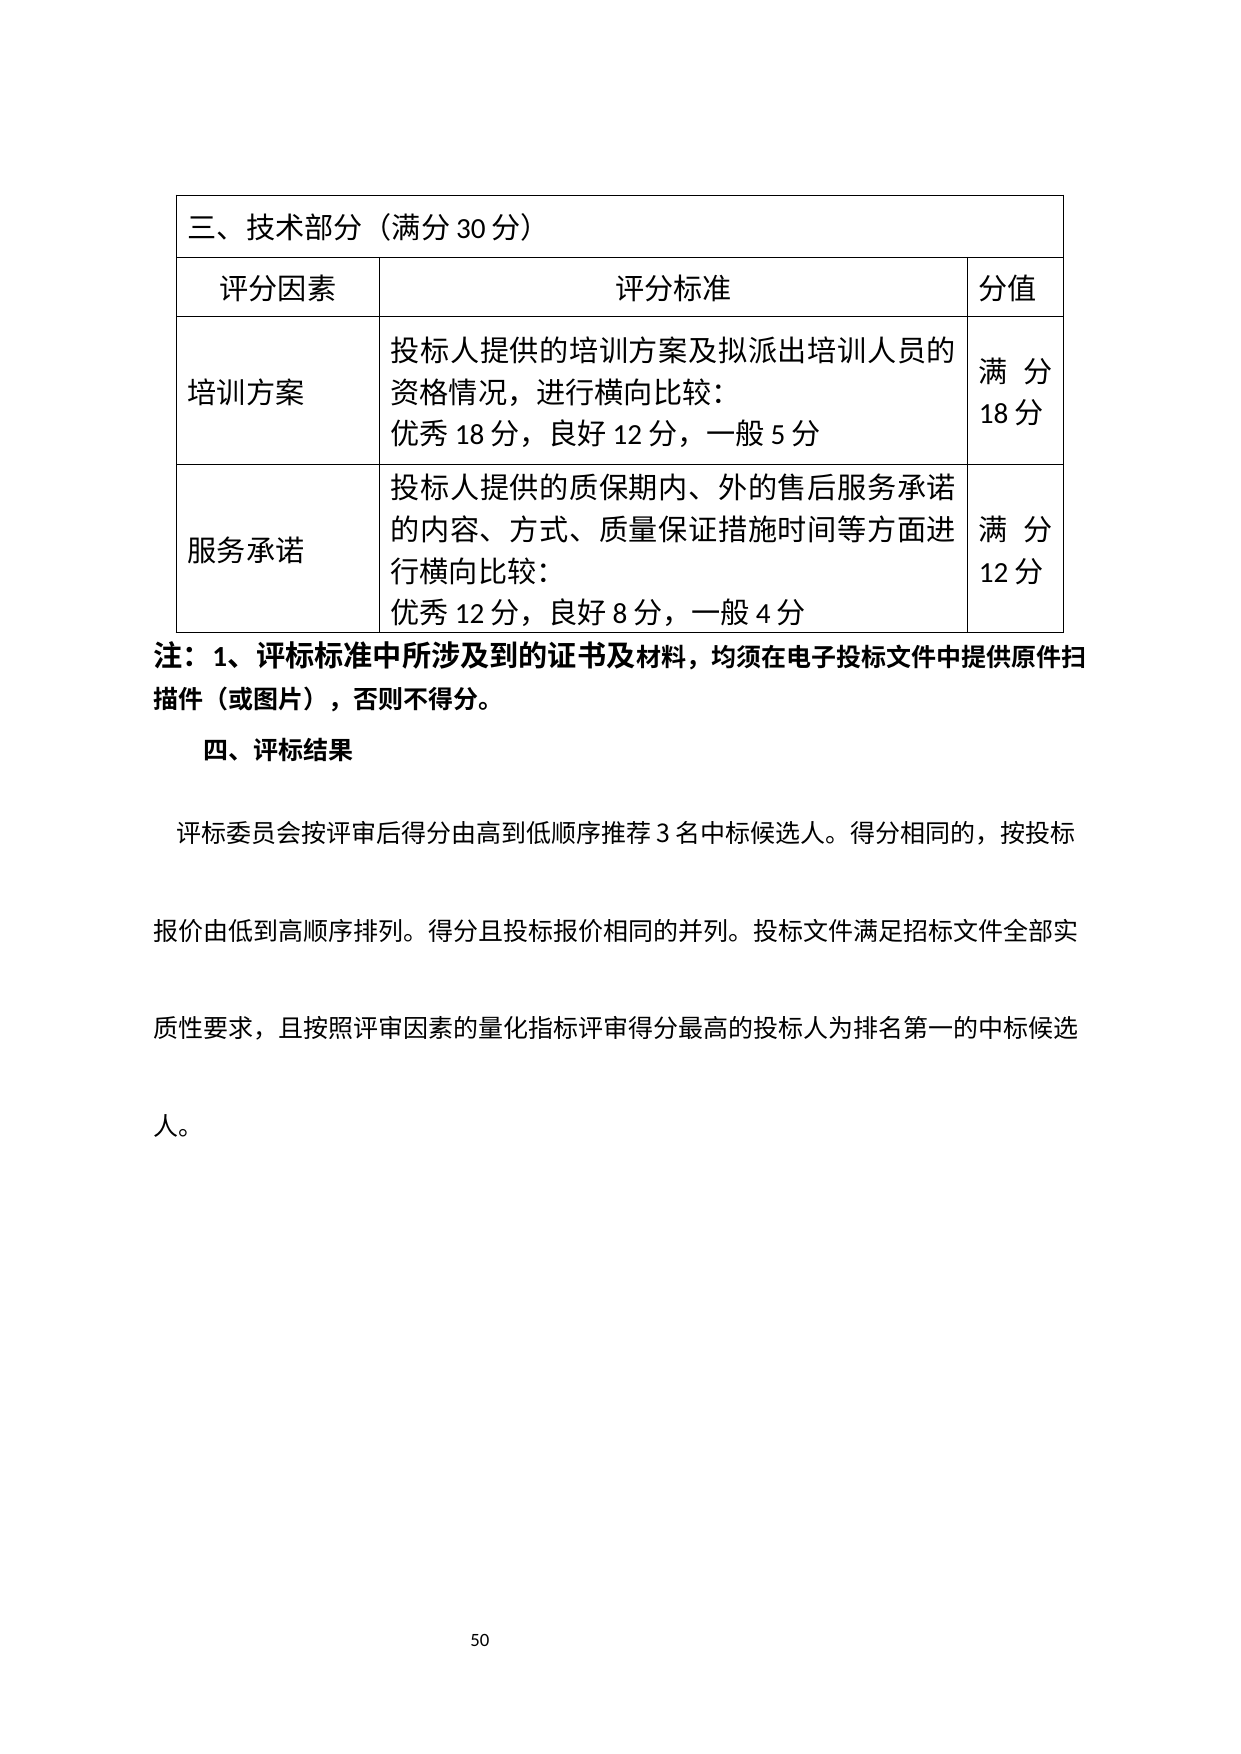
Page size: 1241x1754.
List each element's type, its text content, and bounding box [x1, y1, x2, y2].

table_cell 评分因素 [177, 258, 379, 316]
table_cell 评分标准 [380, 258, 967, 316]
text 评标委员会按评审后得分由高到低顺序推荐3名中标候选人。得分相同的，按投标报价由低到高顺序排列。得分且投标报价相同的并列。投标文件满足招标文件全部实质性要求，且按照评审因素的量化指标评审得分最高的投标人为排名第一的中标候选人。 [153, 799, 1087, 1157]
table_cell 服务承诺 [177, 465, 379, 632]
table_cell 投标人提供的培训方案及拟派出培训人员的资格情况，进行横向比较： 优秀18分，良好12分，一般5分 [380, 317, 967, 464]
table_cell 满分18分 [968, 317, 1063, 464]
table_cell 分值 [968, 258, 1063, 316]
table_cell 三、技术部分（满分30分） [177, 196, 1063, 257]
text 四、评标结果 [153, 716, 1087, 781]
table_cell 满分12分 [968, 465, 1063, 632]
table_cell 培训方案 [177, 317, 379, 464]
table_cell 投标人提供的质保期内、外的售后服务承诺的内容、方式、质量保证措施时间等方面进行横向比较： 优秀12分，良好8分，一般4分 [380, 465, 967, 632]
text 注：1、评标标准中所涉及到的证书及材料，均须在电子投标文件中提供原件扫描件（或图片），否则不得分。 [153, 633, 1087, 716]
